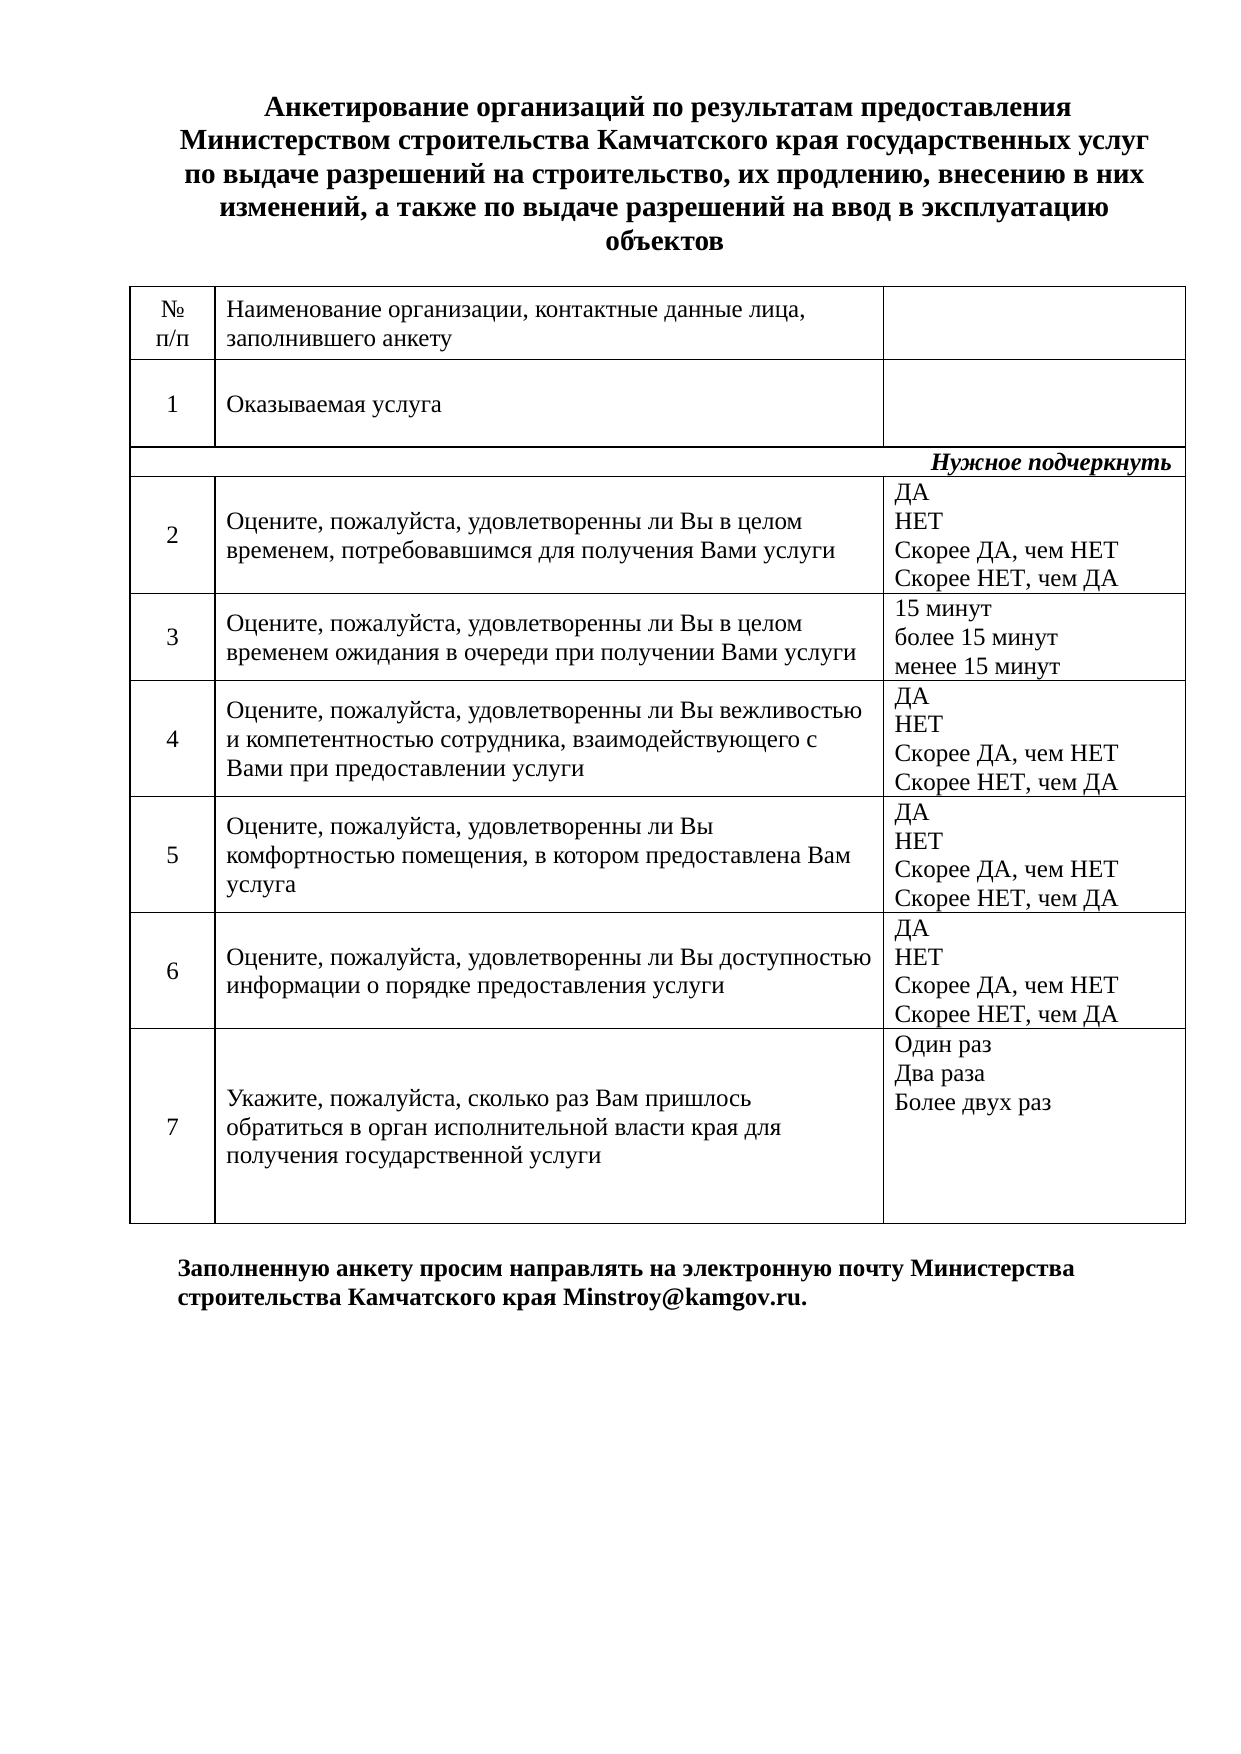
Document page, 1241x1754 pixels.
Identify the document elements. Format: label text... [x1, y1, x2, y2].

table_header № п/п [131, 287, 214, 359]
table_cell [884, 681, 1185, 796]
table_cell 6 [131, 913, 214, 1028]
table_cell Укажите, пожалуйста, сколько раз Вам пришлось обратиться в орган исполнительной власти края для получения государственной услуги [216, 1029, 883, 1223]
table_cell Оцените, пожалуйста, удовлетворенны ли Вы комфортностью помещения, в котором предоставлена Вам услуга [216, 797, 883, 912]
table_header [884, 287, 1185, 359]
table_cell Оцените, пожалуйста, удовлетворенны ли Вы вежливостью и компетентностью сотрудника, взаимодействующего с Вами при предоставлении услуги [216, 681, 883, 796]
table_cell [884, 594, 1185, 680]
table_cell 2 [131, 477, 214, 592]
table_cell Оцените, пожалуйста, удовлетворенны ли Вы в целом временем ожидания в очереди при получении Вами услуги [216, 594, 883, 680]
table_cell Оцените, пожалуйста, удовлетворенны ли Вы доступностью информации о порядке предоставления услуги [216, 913, 883, 1028]
table_cell 3 [131, 594, 214, 680]
table_cell 7 [131, 1029, 214, 1223]
table_cell Нужное подчеркнуть [131, 448, 1185, 476]
table_cell 1 [131, 360, 214, 446]
table_cell [884, 913, 1185, 1028]
table_cell 4 [131, 681, 214, 796]
table_cell [884, 360, 1185, 446]
table_cell [884, 477, 1185, 592]
table_cell 5 [131, 797, 214, 912]
table_cell [884, 1029, 1185, 1223]
text Заполненную анкету просим направлять на электронную почту Министерства строительства Камчатского края Minstroy@kamgov.ru. [177, 1253, 1152, 1311]
table_cell [884, 797, 1185, 912]
table_header Наименование организации, контактные данные лица, заполнившего анкету [216, 287, 883, 359]
table_cell Оцените, пожалуйста, удовлетворенны ли Вы в целом временем, потребовавшимся для получения Вами услуги [216, 477, 883, 592]
table_cell Оказываемая услуга [216, 360, 883, 446]
text Анкетирование организаций по результатам предоставления Министерством строительства Камчатского края государственных услуг по выдаче разрешений на строительство, их продлению, внесению в них изменений, а также по выдаче разрешений на ввод в эксплуатацию объектов [177, 89, 1152, 256]
